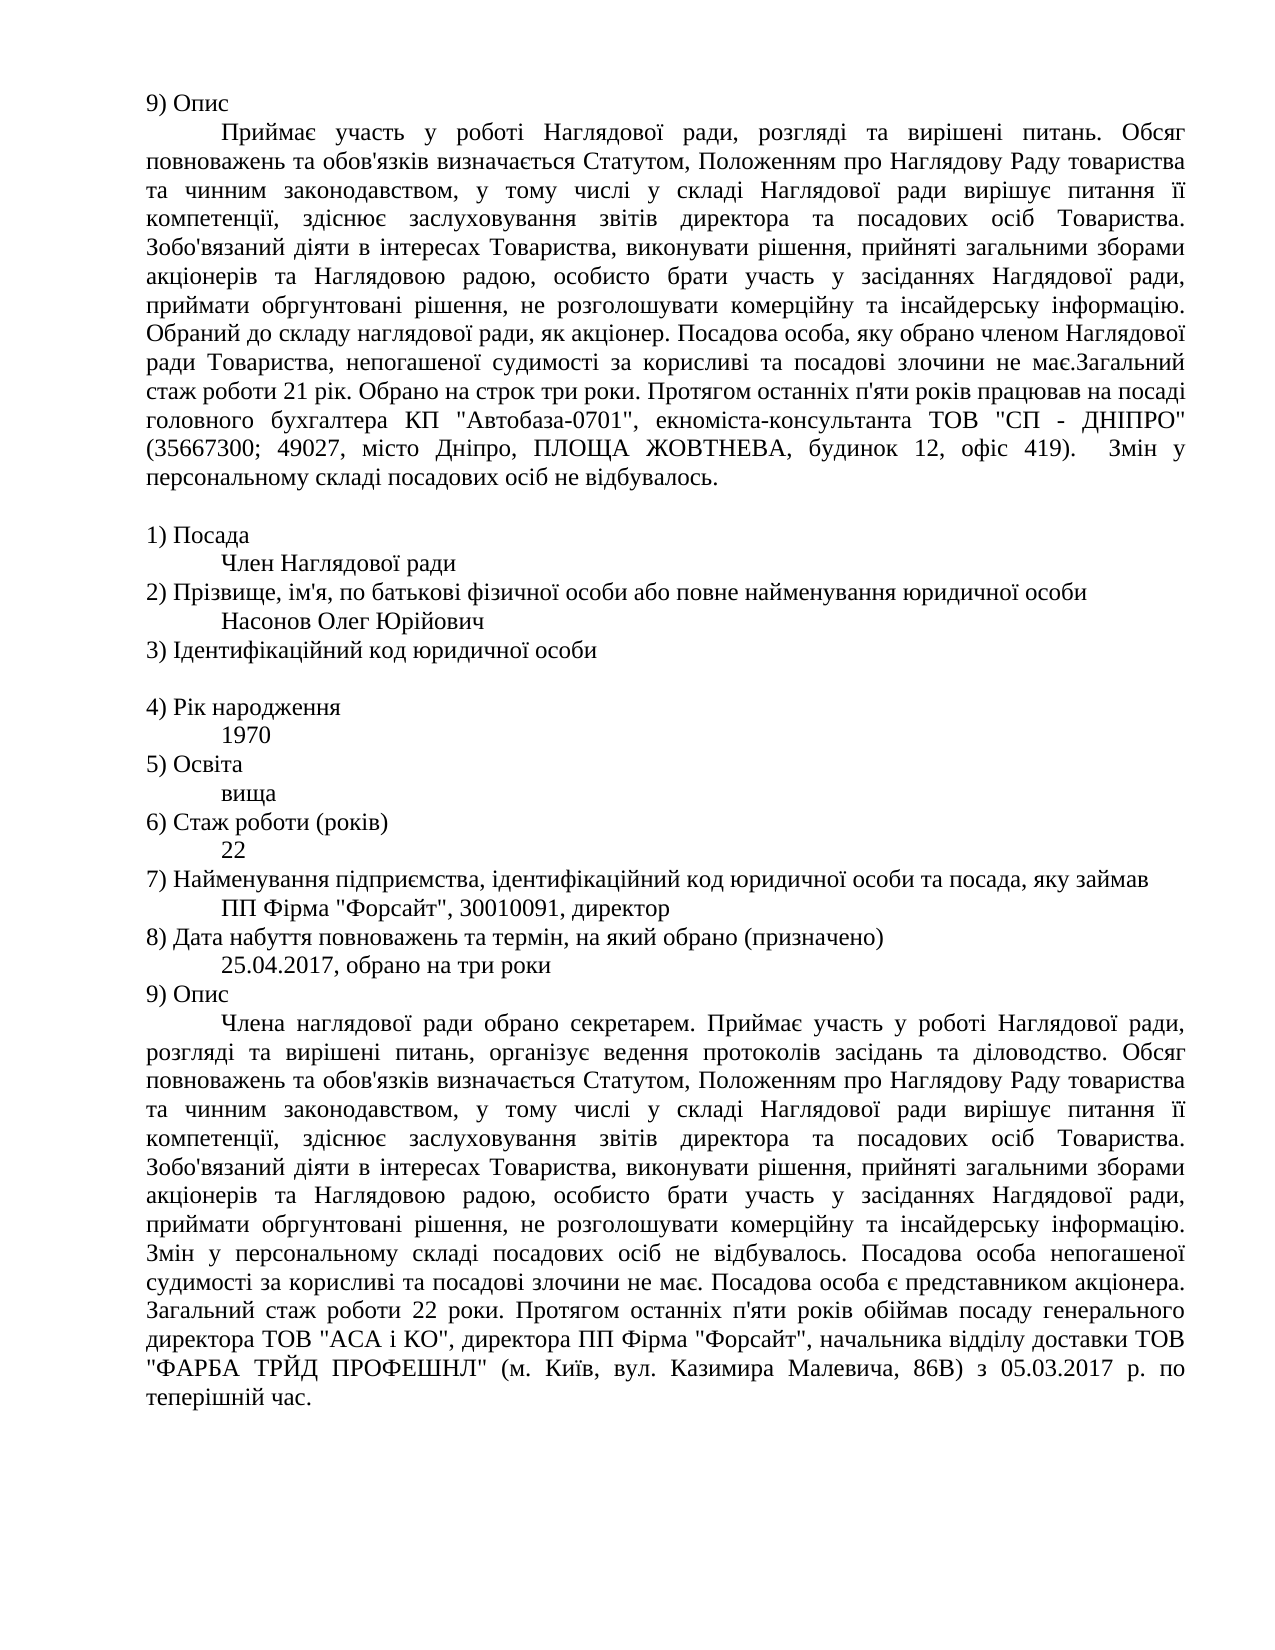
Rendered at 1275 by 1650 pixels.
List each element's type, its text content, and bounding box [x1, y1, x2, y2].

text Член Наглядової ради [146, 548, 1186, 577]
text 6) Стаж роботи (років) [146, 807, 1186, 835]
text ПП Фiрма "Форсайт", 30010091, директор [146, 893, 1186, 922]
text 9) Опис [146, 88, 1186, 117]
text Приймає участь у роботi Наглядової ради, розглядi та вирiшенi питань. Обсяг повноважень та обов'язкiв визначається Статутом, Положенням про Наглядову Раду товариства та чинним законодавством, у тому числi у складi Наглядової ради вирiшує питання її компетенцiї, здiснює заслуховування звiтiв директора та посадових осiб Товариства. Зобо'вязаний дiяти в iнтересах Товариства, виконувати рiшення, прийнятi загальними зборами акцiонерiв та Наглядовою радою, особисто брати участь у засiданнях Нагдядової ради, приймати обргунтованi рiшення, не розголошувати комерцiйну та iнсайдерську iнформацiю. Обраний до складу наглядової ради, як акцiонер. Посадова особа, яку обрано членом Наглядової ради Товариства, непогашеної судимостi за корисливi та посадовi злочини не має.Загальний стаж роботи 21 рiк. Обрано на строк три роки. Протягом останнiх п'яти рокiв працював на посадi головного бухгалтера КП "Автобаза-0701", екномiста-консультанта ТОВ "СП - ДНIПРО" (35667300; 49027, мiсто Днiпро, ПЛОЩА ЖОВТНЕВА, будинок 12, офiс 419). Змiн у персональному складi посадових осiб не вiдбувалось. [146, 117, 1186, 491]
text 8) Дата набуття повноважень та термін, на який обрано (призначено) [146, 922, 1186, 950]
text 7) Найменування підприємства, ідентифікаційний код юридичної особи та посада, яку займав [146, 864, 1186, 893]
text Насонов Олег Юрiйович [146, 606, 1186, 635]
text 1) Посада [146, 520, 1186, 548]
text 9) Опис [146, 979, 1186, 1008]
text 25.04.2017, обрано на три роки [146, 950, 1186, 979]
text 4) Рік народження [146, 692, 1186, 720]
text 3) Ідентифікаційний код юридичної особи [146, 635, 1186, 663]
text 1970 [146, 720, 1186, 749]
text 2) Прізвище, ім'я, по батькові фізичної особи або повне найменування юридичної особи [146, 577, 1186, 606]
text 5) Освіта [146, 749, 1186, 778]
text Члена наглядової ради обрано секретарем. Приймає участь у роботi Наглядової ради, розглядi та вирiшенi питань, органiзує ведення протоколiв засiдань та дiловодство. Обсяг повноважень та обов'язкiв визначається Статутом, Положенням про Наглядову Раду товариства та чинним законодавством, у тому числi у складi Наглядової ради вирiшує питання її компетенцiї, здiснює заслуховування звiтiв директора та посадових осiб Товариства. Зобо'вязаний дiяти в iнтересах Товариства, виконувати рiшення, прийнятi загальними зборами акцiонерiв та Наглядовою радою, особисто брати участь у засiданнях Нагдядової ради, приймати обргунтованi рiшення, не розголошувати комерцiйну та iнсайдерську iнформацiю. Змiн у персональному складi посадових осiб не вiдбувалось. Посадова особа непогашеної судимостi за корисливi та посадовi злочини не має. Посадова особа є представником акцiонера. Загальний стаж роботи 22 роки. Протягом останнiх п'яти рокiв обiймав посаду генерального директора ТОВ "АСА i КО", директора ПП Фiрма "Форсайт", начальника вiддiлу доставки ТОВ "ФАРБА ТРЙД ПРОФЕШНЛ" (м. Київ, вул. Казимира Малевича, 86В) з 05.03.2017 р. по теперiшнiй час. [146, 1008, 1186, 1410]
text 22 [146, 835, 1186, 864]
text вища [146, 778, 1186, 807]
